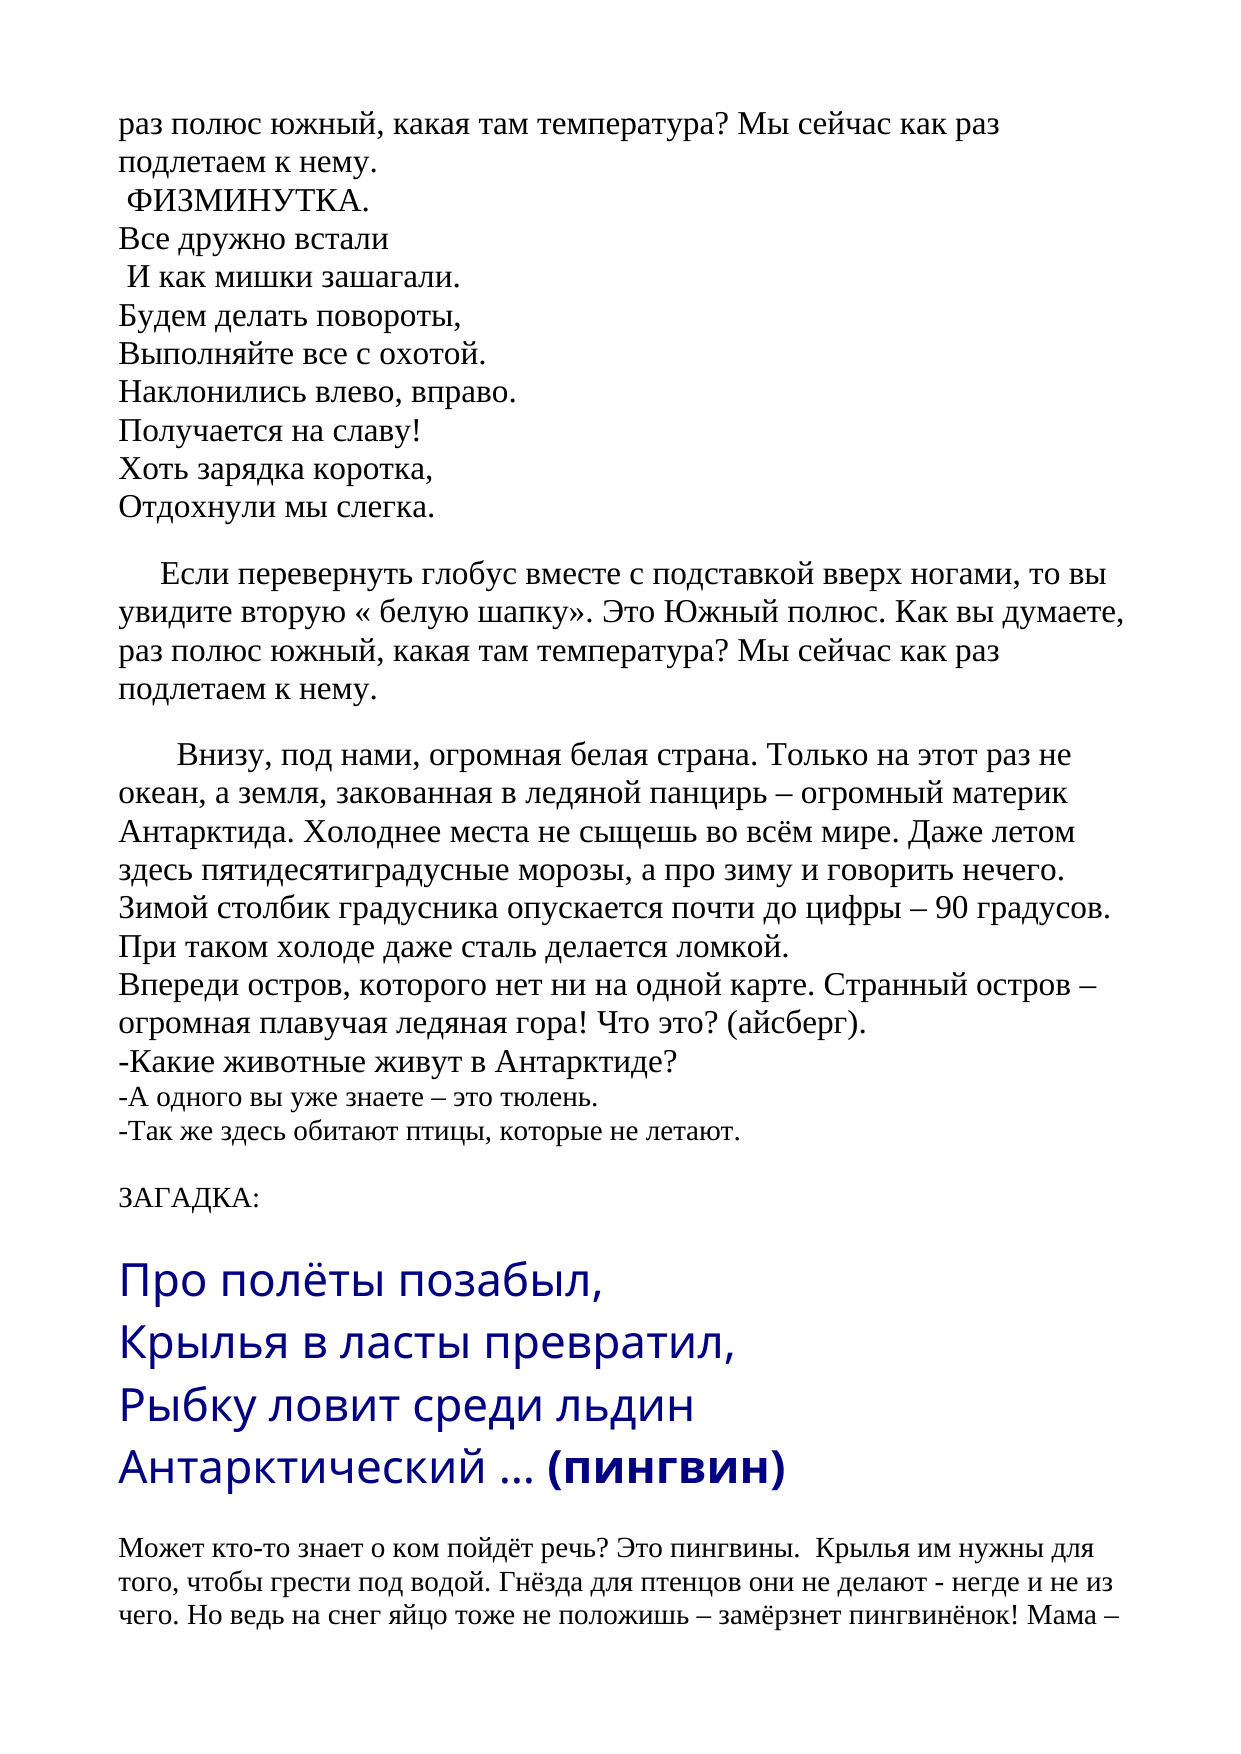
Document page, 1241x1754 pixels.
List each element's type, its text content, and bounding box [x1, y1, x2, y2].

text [118, 103, 1152, 180]
text Выполняйте все с охотой. [118, 333, 1152, 372]
text Внизу, под нами, огромная белая страна. Только на этот раз не океан, а земля, закованная в ледяной панцирь – огромный материк Антарктида. Холоднее места не сыщешь во всём мире. Даже летом здесь пятидесятиградусные морозы, а про зиму и говорить нечего. Зимой столбик градусника опускается почти до цифры – 90 градусов. При таком холоде даже сталь делается ломкой. [118, 734, 1152, 964]
text Впереди остров, которого нет ни на одной карте. Странный остров – огромная плавучая ледяная гора! Что это? (айсберг). [118, 964, 1152, 1041]
text Будем делать повороты, [118, 295, 1152, 333]
text Наклонились влево, вправо. [118, 372, 1152, 410]
text Получается на славу! [118, 410, 1152, 448]
text Хоть зарядка коротка, [118, 448, 1152, 487]
text -Какие животные живут в Антарктиде? [118, 1041, 1152, 1079]
text Отдохнули мы слегка. [118, 487, 1152, 525]
text ЗАГАДКА: [118, 1180, 1152, 1214]
text -Так же здесь обитают птицы, которые не летают. [118, 1113, 1152, 1147]
text -А одного вы уже знаете – это тюлень. [118, 1079, 1152, 1113]
text И как мишки зашагали. [118, 257, 1152, 295]
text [118, 1530, 1152, 1631]
text Все дружно встали [118, 218, 1152, 257]
text Про полёты позабыл, Крылья в ласты превратил, Рыбку ловит среди льдин Антарктический … (пингвин) [118, 1247, 1152, 1497]
text ФИЗМИНУТКА. [118, 180, 1152, 218]
